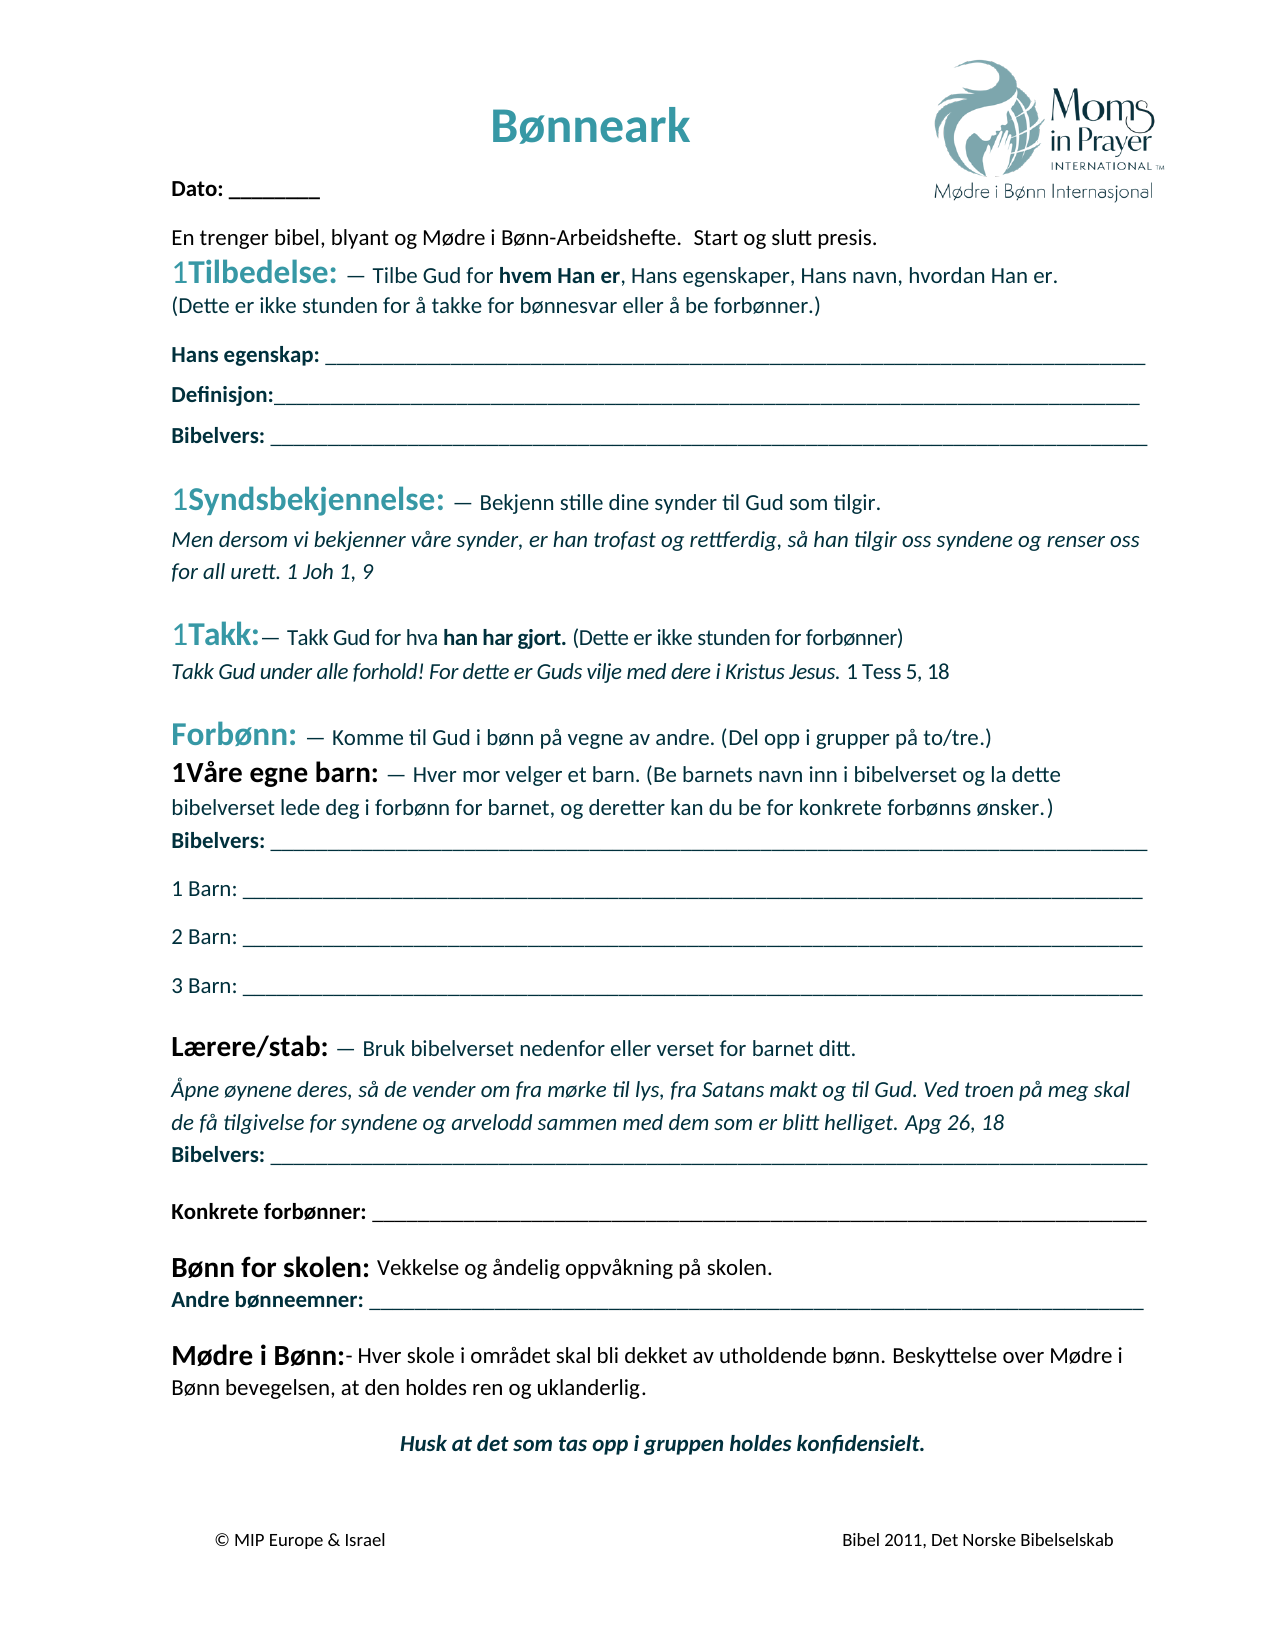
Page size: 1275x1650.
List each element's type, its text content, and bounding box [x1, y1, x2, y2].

text (Dette er ikke stunden for å takke for bønnesvar eller å be forbønner.) [171, 292, 1157, 319]
text 1 Barn: _______________________________________________________________________________ [171, 874, 1157, 902]
text Åpne øynene deres, så de vender om fra mørke til lys, fra Satans makt og til Gud. Ved troen på meg skal de få tilgivelse for syndene og arvelodd sammen med dem som er blitt helliget. Apg 26, 18 [171, 1076, 1157, 1136]
text Definisjon:____________________________________________________________________________ [171, 380, 1157, 408]
text 2 Barn: _______________________________________________________________________________ [171, 922, 1157, 950]
text Andre bønneemner: ____________________________________________________________________ [171, 1285, 1157, 1313]
text Våre egne barn: — Hver mor velger et barn. (Be barnets navn inn i bibelverset og la dette bibelverset lede deg i forbønn for barnet, og deretter kan du be for konkrete forbønns ønsker.) [171, 754, 1157, 822]
text Husk at det som tas opp i gruppen holdes konfidensielt. [171, 1429, 1157, 1457]
picture [926, 51, 1173, 220]
text Mødre i Bønn:- Hver skole i området skal bli dekket av utholdende bønn. Beskyttelse over Mødre i Bønn bevegelsen, at den holdes ren og uklanderlig. [171, 1337, 1157, 1401]
text Takk:— Takk Gud for hva han har gjort. (Dette er ikke stunden for forbønner) Takk Gud under alle forhold! For dette er Guds vilje med dere i Kristus Jesus. 1 Tess 5, 18 [171, 613, 1166, 686]
text Tilbedelse: — Tilbe Gud for hvem Han er, Hans egenskaper, Hans navn, hvordan Han er. [171, 251, 1157, 292]
text Bibelvers: _____________________________________________________________________________ [171, 826, 1157, 854]
text 3 Barn: _______________________________________________________________________________ [171, 971, 1157, 999]
text Bønneark [171, 94, 926, 155]
text Men dersom vi bekjenner våre synder, er han trofast og rettferdig, så han tilgir oss syndene og renser oss for all urett. 1 Joh 1, 9 [171, 525, 1157, 585]
text Syndsbekjennelse: — Bekjenn stille dine synder til Gud som tilgir. [171, 478, 1157, 519]
text Bibelvers: _____________________________________________________________________________ [171, 1140, 1157, 1168]
text Hans egenskap: ________________________________________________________________________ [171, 340, 1157, 368]
text Konkrete forbønner: ____________________________________________________________________ [171, 1197, 1157, 1225]
text Dato: ________ [171, 174, 926, 202]
text Lærere/stab: — Bruk bibelverset nedenfor eller verset for barnet ditt. [171, 1028, 1157, 1064]
text Bønn for skolen: Vekkelse og åndelig oppvåkning på skolen. [171, 1249, 1157, 1285]
text Bibelvers: _____________________________________________________________________________ [171, 421, 1157, 449]
text Forbønn: — Komme til Gud i bønn på vegne av andre. (Del opp i grupper på to/tre.) [171, 713, 1157, 754]
text En trenger bibel, blyant og Mødre i Bønn-Arbeidshefte. Start og slutt presis. [171, 223, 1157, 251]
